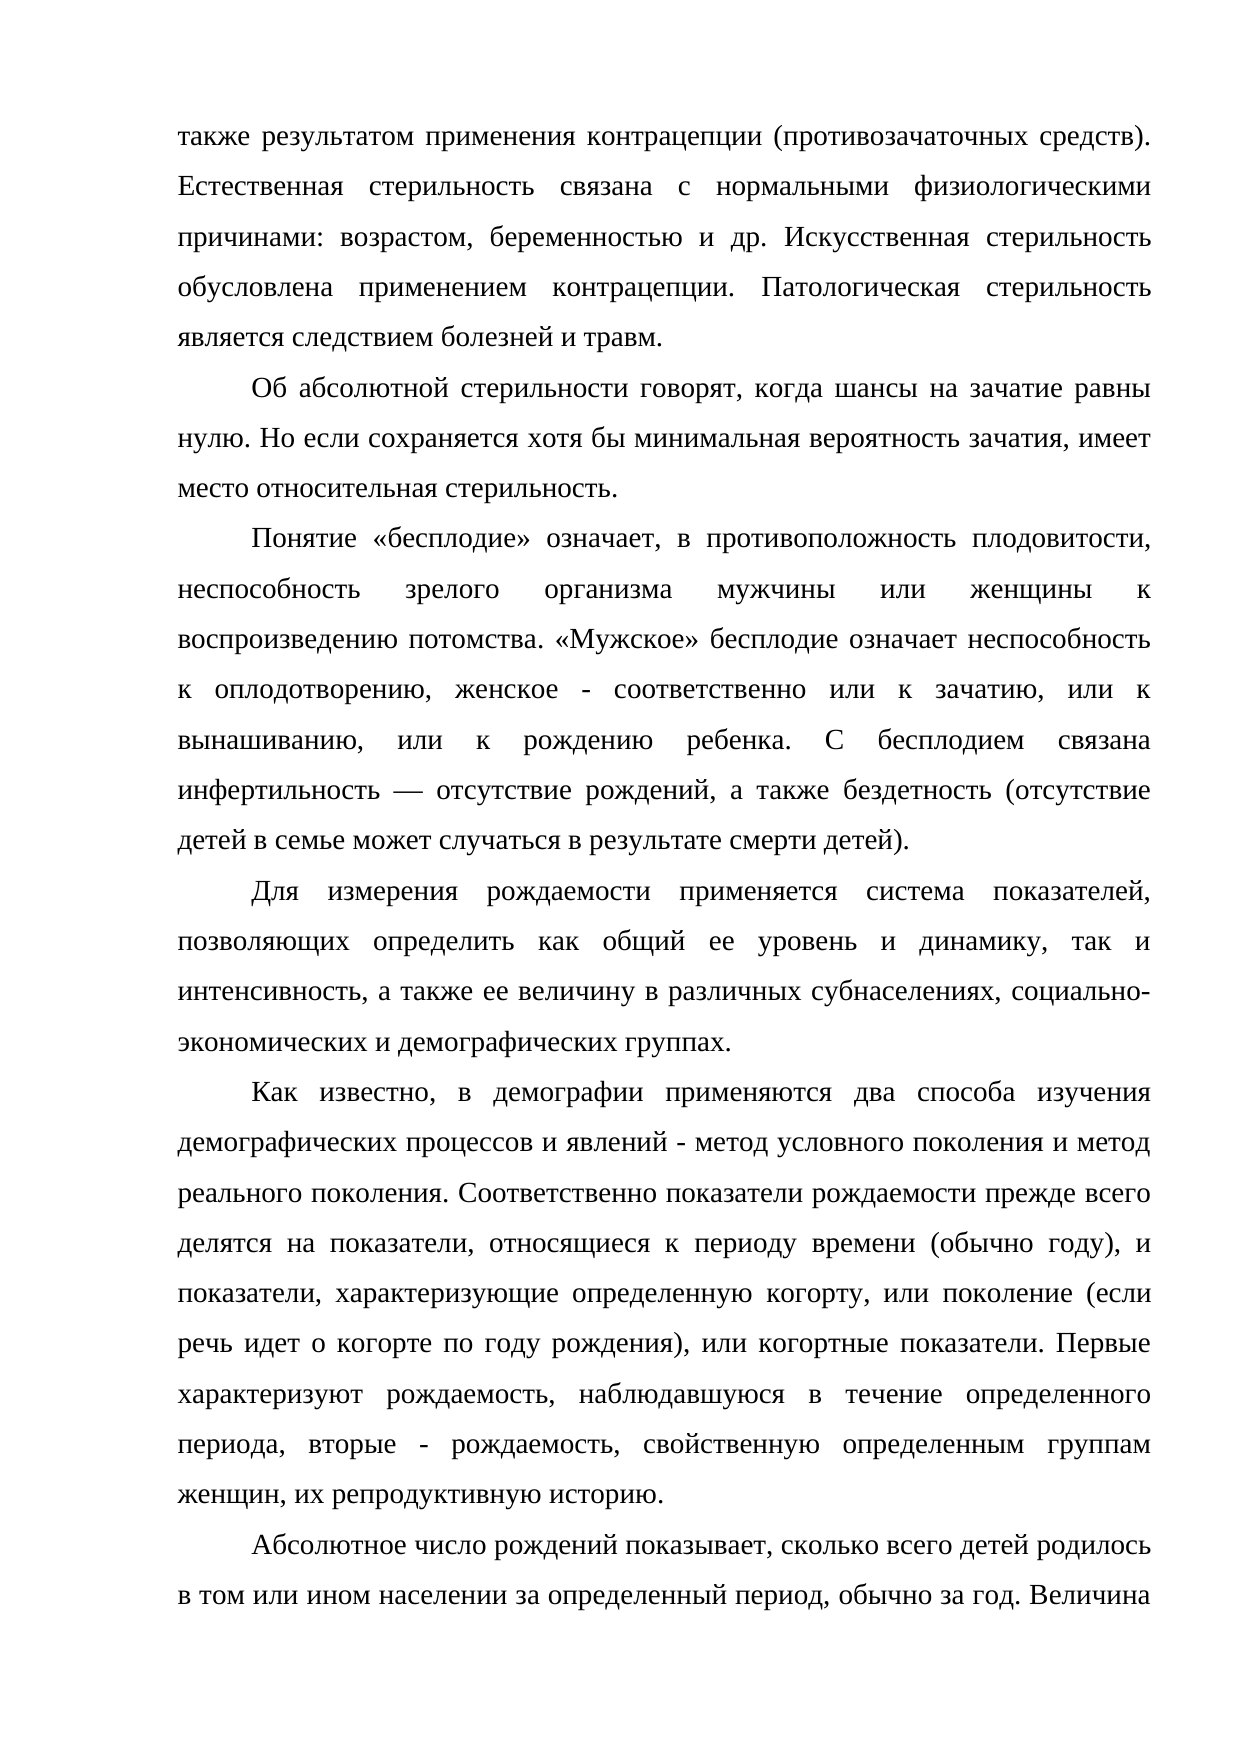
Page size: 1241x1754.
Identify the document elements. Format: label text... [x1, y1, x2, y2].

text Для измерения рождаемости применяется система показателей, позволяющих определить как общий ее уровень и динамику, так и интенсивность, а также ее величину в различных субнаселениях, социально-экономических и демографических группах. [177, 873, 1152, 1057]
text Понятие «бесплодие» означает, в противоположность плодовитости, неспособность зрелого организма мужчины или женщины к воспроизведению потомства. «Мужское» бесплодие означает неспособность к оплодотворению, женское - соответственно или к зачатию, или к вынашиванию, или к рождению ребенка. С бесплодием связана инфертильность — отсутствие рождений, а также бездетность (отсутствие детей в семье может случаться в результате смерти детей). [177, 521, 1152, 856]
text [177, 1527, 1152, 1611]
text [177, 118, 1152, 353]
text Как известно, в демографии применяются два способа изучения демографических процессов и явлений - метод условного поколения и метод реального поколения. Соответственно показатели рождаемости прежде всего делятся на показатели, относящиеся к периоду времени (обычно году), и показатели, характеризующие определенную когорту, или поколение (если речь идет о когорте по году рождения), или когортные показатели. Первые характеризуют рождаемость, наблюдавшуюся в течение определенного периода, вторые - рождаемость, свойственную определенным группам женщин, их репродуктивную историю. [177, 1074, 1152, 1510]
text Об абсолютной стерильности говорят, когда шансы на зачатие равны нулю. Но если сохраняется хотя бы минимальная вероятность зачатия, имеет место относительная стерильность. [177, 370, 1152, 504]
